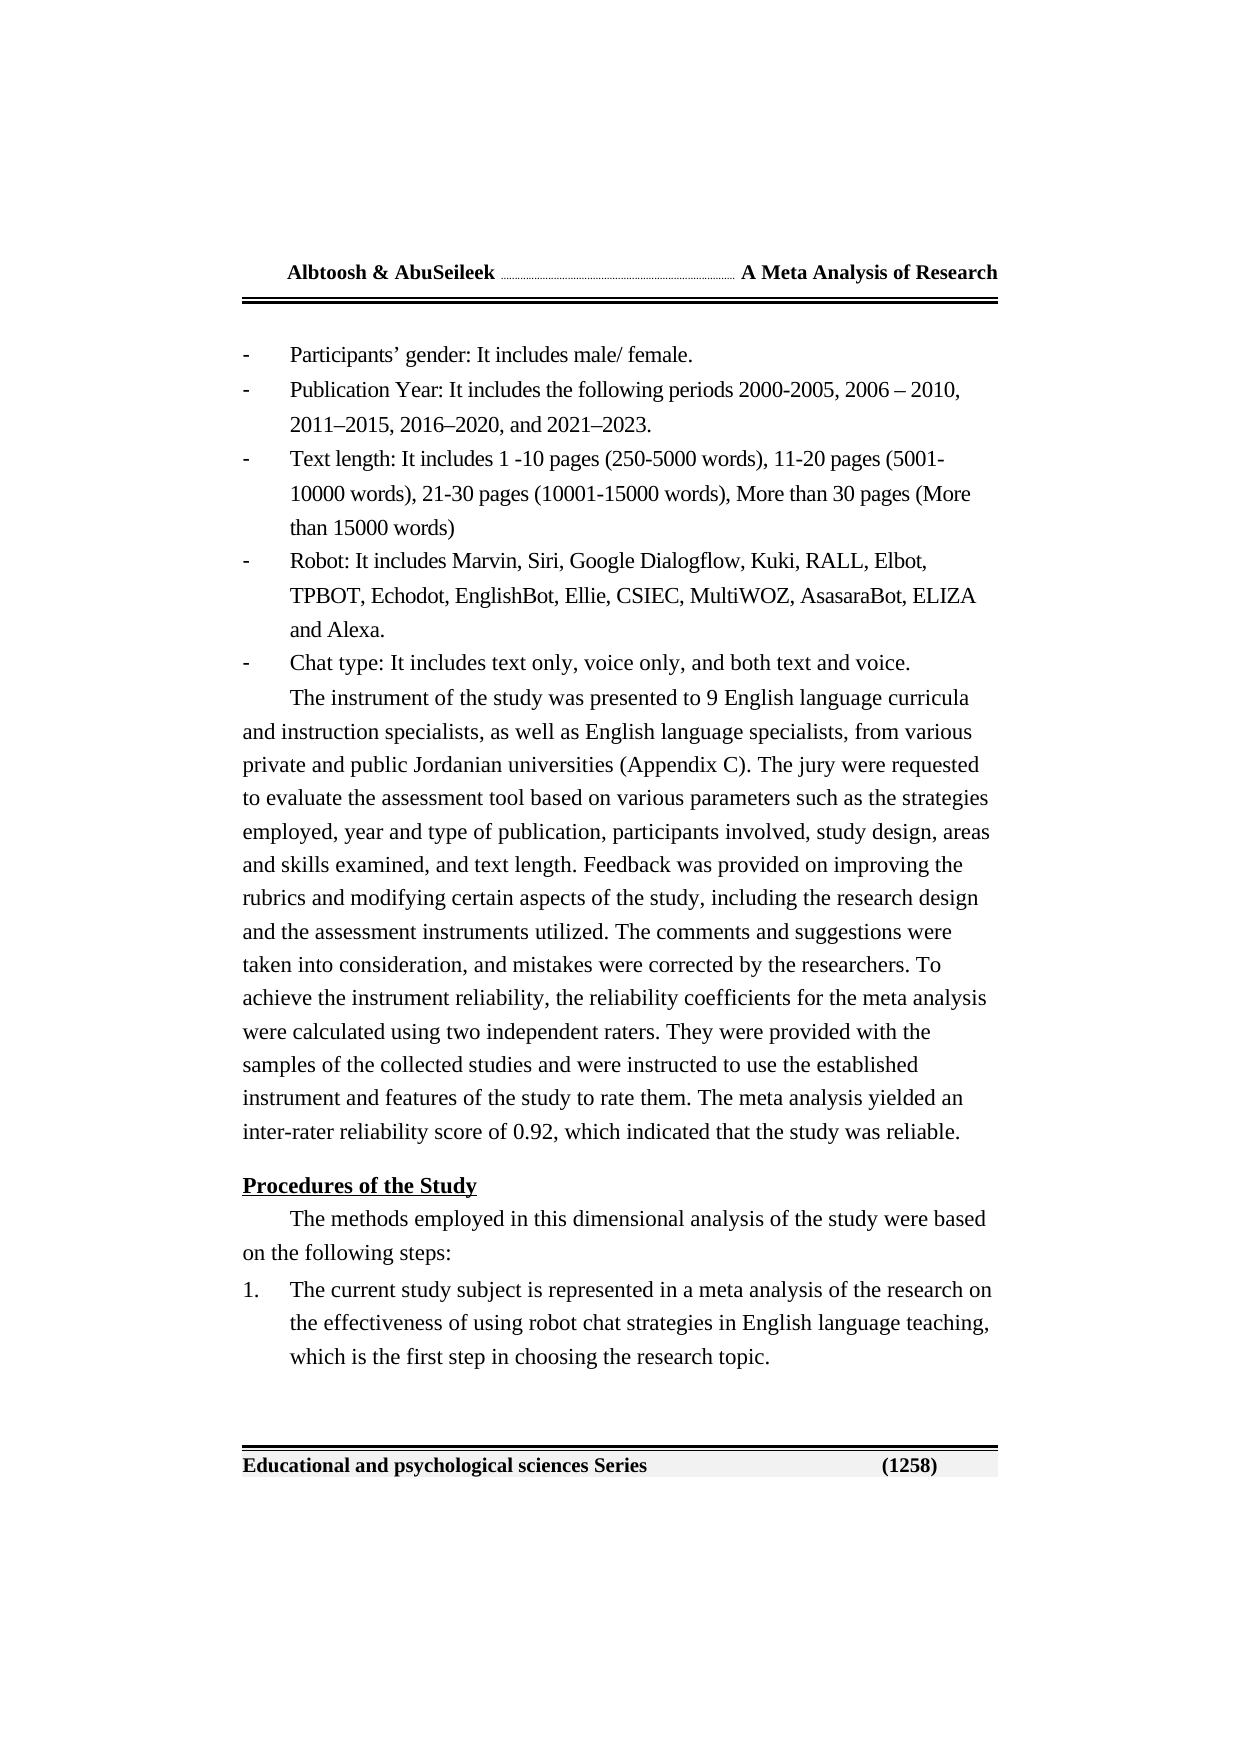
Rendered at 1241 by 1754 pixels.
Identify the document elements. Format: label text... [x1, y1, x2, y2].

subtitle Procedures of the Study The methods employed in this dimensional analysis of the study were based on the following steps: [242, 1165, 998, 1265]
list Text length: It includes 1 -10 pages (250-5000 words), 11-20 pages (5001-10000 words), 21-30 pages (10001-15000 words), More than 30 pages (More than 15000 words) [242, 440, 998, 540]
list Robot: It includes Marvin, Siri, Google Dialogflow, Kuki, RALL, Elbot, TPBOT, Echodot, EnglishBot, Ellie, CSIEC, MultiWOZ, AsasaraBot, ELIZA and Alexa. [242, 542, 998, 642]
list Participants’ gender: It includes male/ female. [242, 336, 998, 369]
text The instrument of the study was presented to 9 English language curricula and instruction specialists, as well as English language specialists, from various private and public Jordanian universities (Appendix C). The jury were requested to evaluate the assessment tool based on various parameters such as the strategies employed, year and type of publication, participants involved, study design, areas and skills examined, and text length. Feedback was provided on improving the rubrics and modifying certain aspects of the study, including the research design and the assessment instruments utilized. The comments and suggestions were taken into consideration, and mistakes were corrected by the researchers. To achieve the instrument reliability, the reliability coefficients for the meta analysis were calculated using two independent raters. They were provided with the samples of the collected studies and were instructed to use the established instrument and features of the study to rate them. The meta analysis yielded an inter-rater reliability score of 0.92, which indicated that the study was reliable. [242, 677, 998, 1144]
list Publication Year: It includes the following periods 2000-2005, 2006 – 2010, 2011–2015, 2016–2020, and 2021–2023. [242, 371, 998, 438]
list Chat type: It includes text only, voice only, and both text and voice. [242, 644, 998, 677]
list The current study subject is represented in a meta analysis of the research on the effectiveness of using robot chat strategies in English language teaching, which is the first step in choosing the research topic. [242, 1269, 998, 1369]
